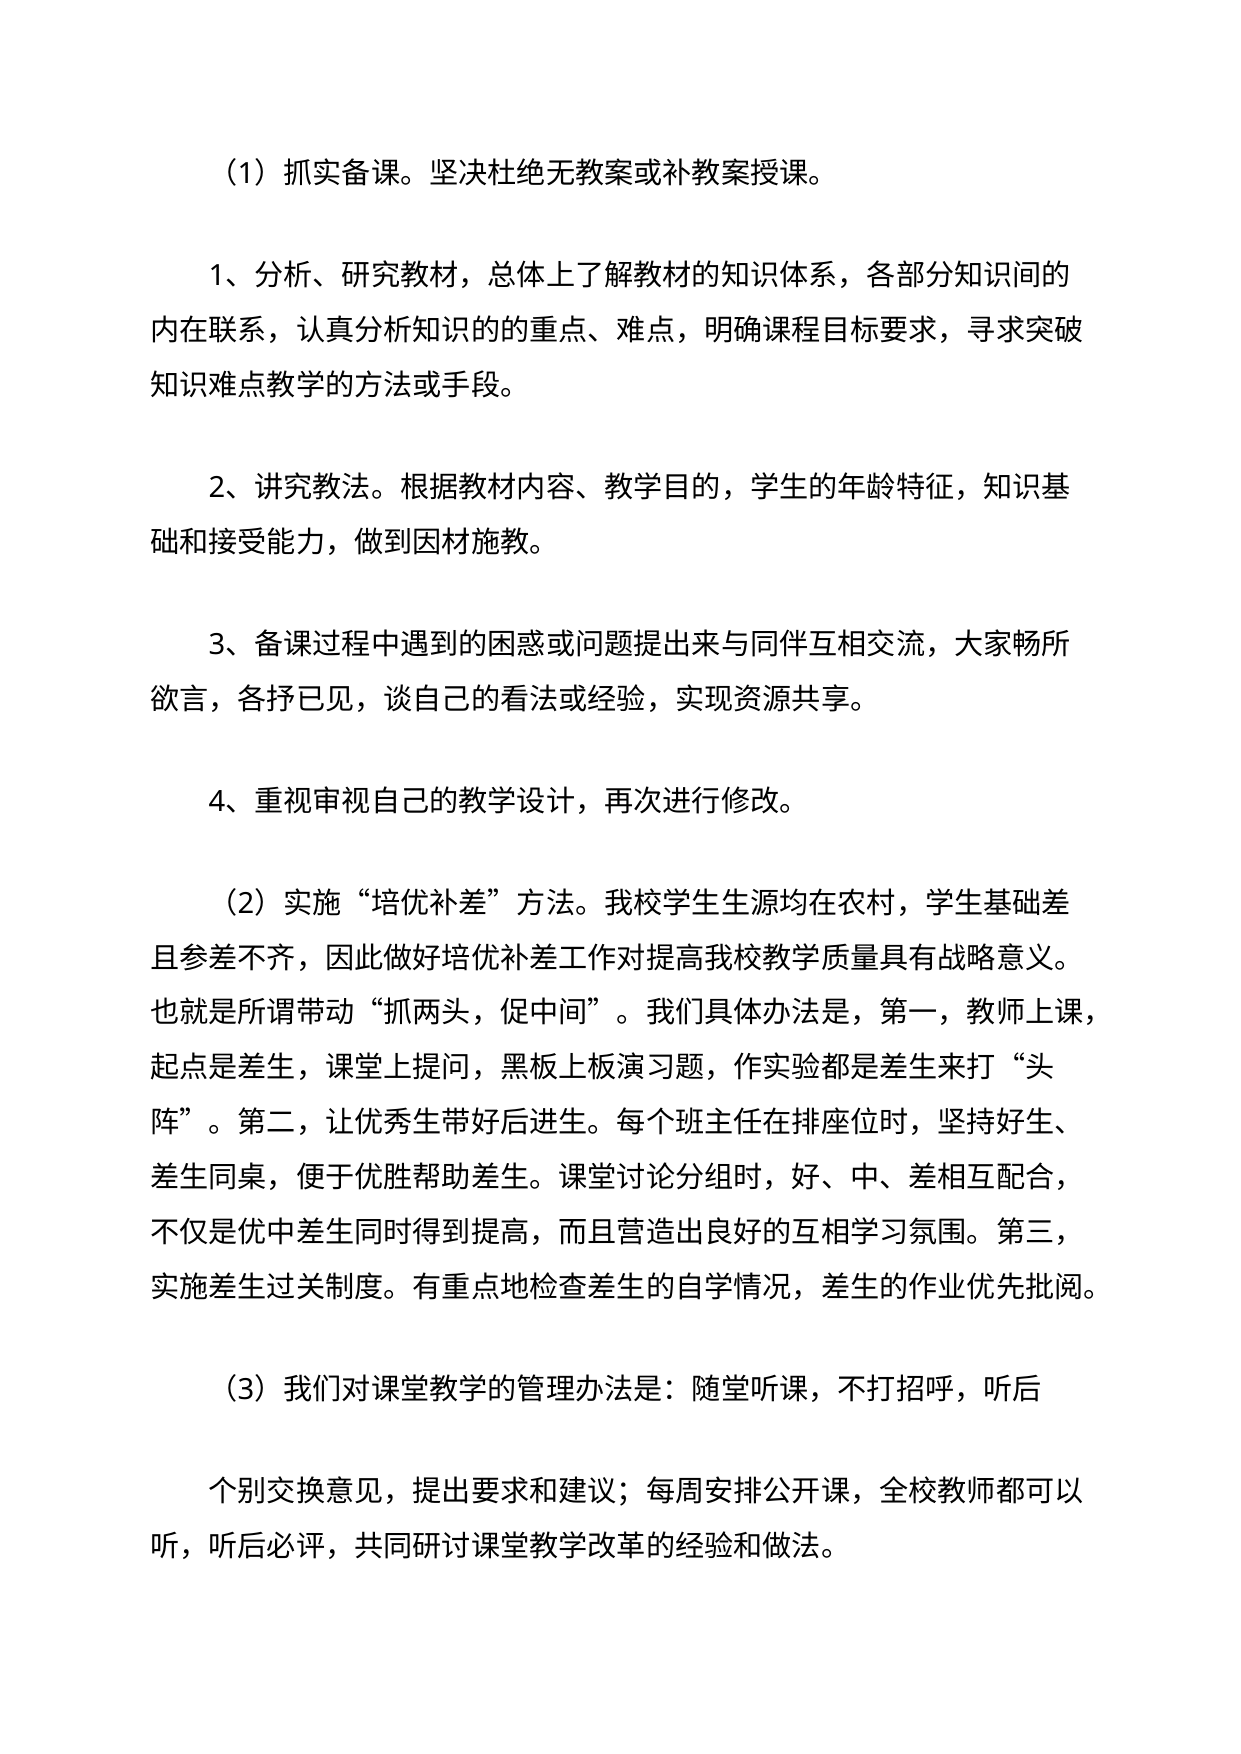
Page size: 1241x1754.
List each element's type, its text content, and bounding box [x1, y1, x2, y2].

text （1）抓实备课。坚决杜绝无教案或补教案授课。 [150, 150, 1090, 192]
text 2、讲究教法。根据教材内容、教学目的，学生的年龄特征，知识基础和接受能力，做到因材施教。 [150, 464, 1090, 561]
text 3、备课过程中遇到的困惑或问题提出来与同伴互相交流，大家畅所欲言，各抒已见，谈自己的看法或经验，实现资源共享。 [150, 620, 1090, 718]
text 1、分析、研究教材，总体上了解教材的知识体系，各部分知识间的内在联系，认真分析知识的的重点、难点，明确课程目标要求，寻求突破知识难点教学的方法或手段。 [150, 252, 1090, 404]
text （2）实施“培优补差”方法。我校学生生源均在农村，学生基础差且参差不齐，因此做好培优补差工作对提高我校教学质量具有战略意义。也就是所谓带动“抓两头，促中间”。我们具体办法是，第一，教师上课，起点是差生，课堂上提问，黑板上板演习题，作实验都是差生来打“头阵”。第二，让优秀生带好后进生。每个班主任在排座位时，坚持好生、差生同桌，便于优胜帮助差生。课堂讨论分组时，好、中、差相互配合，不仅是优中差生同时得到提高，而且营造出良好的互相学习氛围。第三，实施差生过关制度。有重点地检查差生的自学情况，差生的作业优先批阅。 [150, 879, 1090, 1306]
text （3）我们对课堂教学的管理办法是：随堂听课，不打招呼，听后 [150, 1365, 1090, 1408]
text 个别交换意见，提出要求和建议；每周安排公开课，全校教师都可以听，听后必评，共同研讨课堂教学改革的经验和做法。 [150, 1467, 1090, 1564]
text 4、重视审视自己的教学设计，再次进行修改。 [150, 777, 1090, 819]
